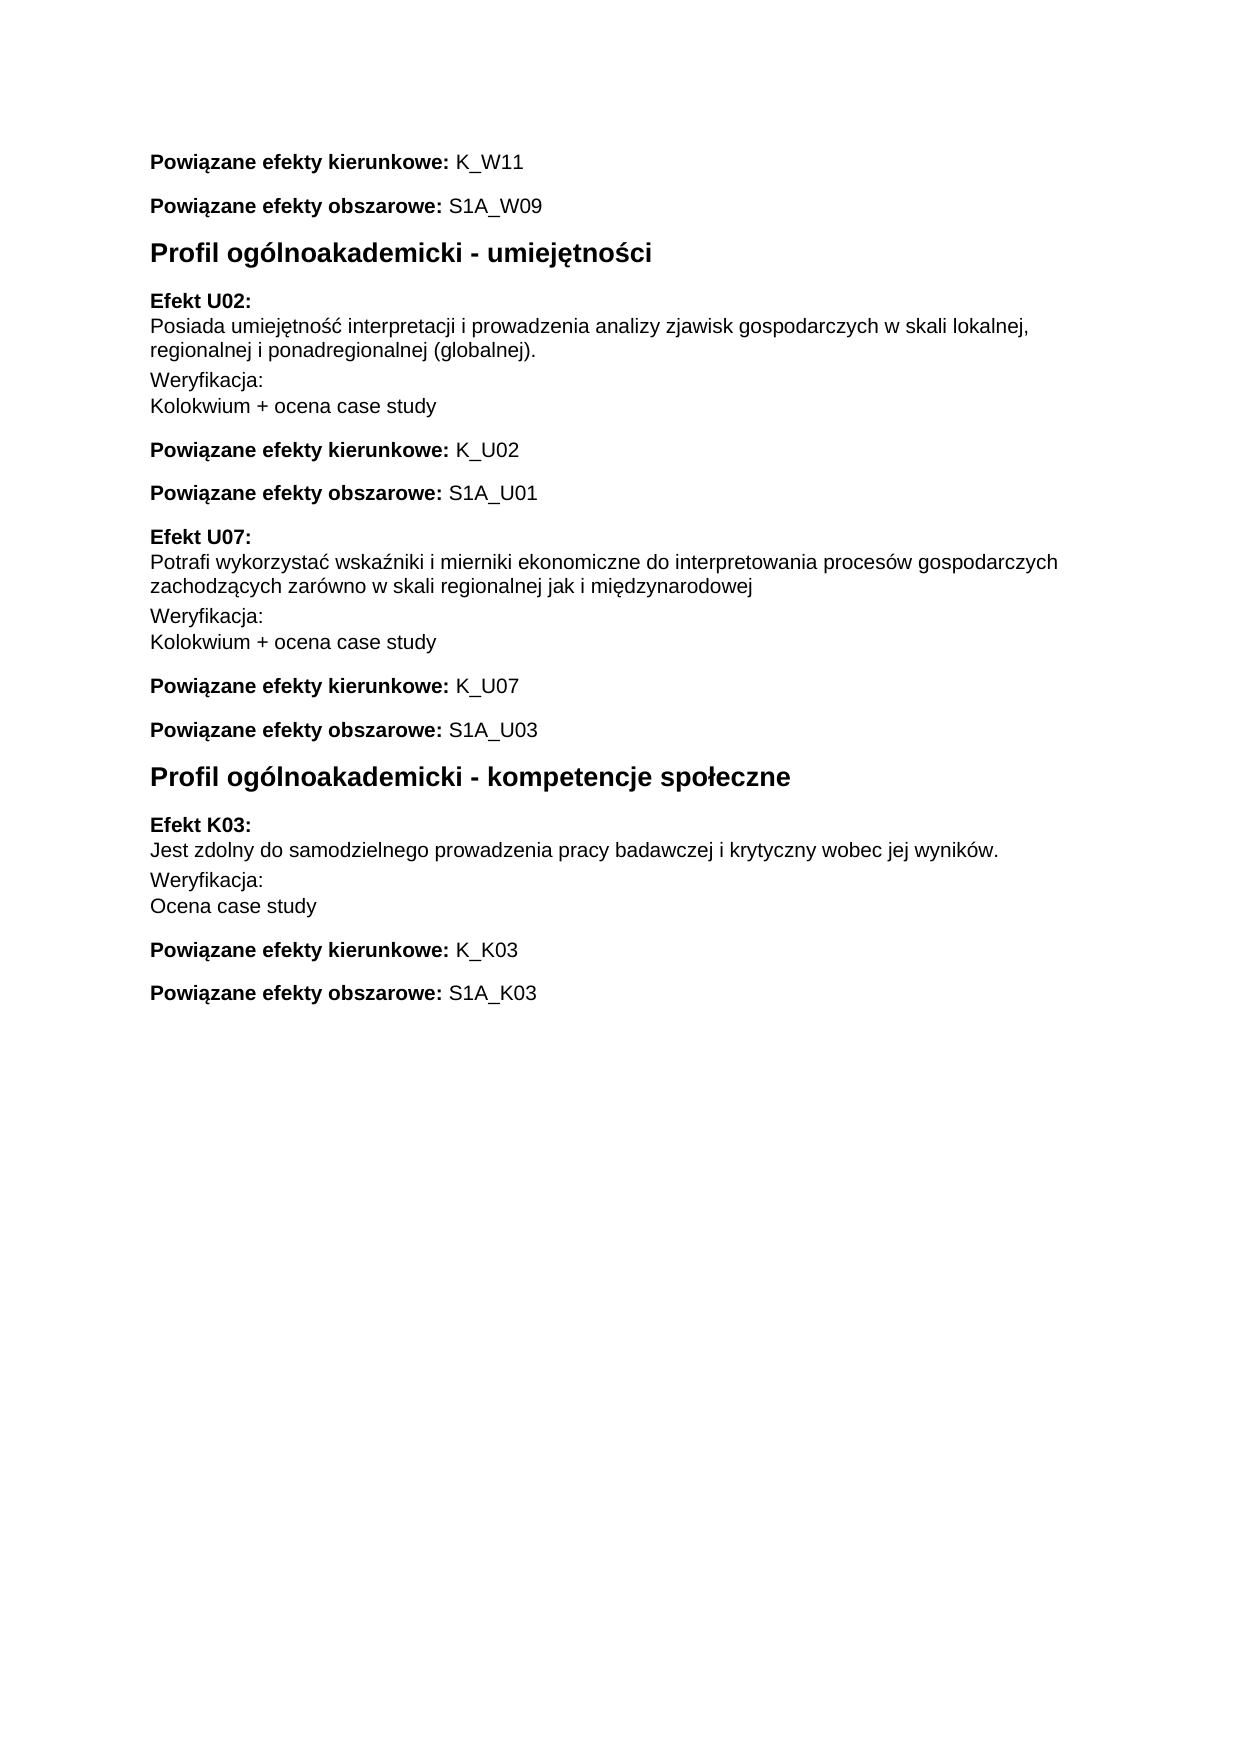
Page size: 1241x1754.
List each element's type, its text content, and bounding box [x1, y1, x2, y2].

text Efekt U07: [150, 525, 1090, 549]
text Efekt K03: [150, 812, 1090, 836]
text Powiązane efekty obszarowe: S1A_K03 [150, 981, 1090, 1005]
text Powiązane efekty obszarowe: S1A_U03 [150, 718, 1090, 742]
text Jest zdolny do samodzielnego prowadzenia pracy badawczej i krytyczny wobec jej wyników. [150, 837, 1090, 861]
text Powiązane efekty obszarowe: S1A_W09 [150, 194, 1090, 218]
text Kolokwium + ocena case study [150, 630, 1090, 654]
text Kolokwium + ocena case study [150, 394, 1090, 418]
text Powiązane efekty obszarowe: S1A_U01 [150, 481, 1090, 505]
text Weryfikacja: [150, 368, 1090, 392]
text Powiązane efekty kierunkowe: K_U07 [150, 674, 1090, 698]
text Powiązane efekty kierunkowe: K_W11 [150, 150, 1090, 174]
text Weryfikacja: [150, 604, 1090, 628]
text Powiązane efekty kierunkowe: K_K03 [150, 937, 1090, 961]
text Potrafi wykorzystać wskaźniki i mierniki ekonomiczne do interpretowania procesów gospodarczych zachodzących zarówno w skali regionalnej jak i międzynarodowej [150, 550, 1090, 598]
text Ocena case study [150, 894, 1090, 918]
subtitle Profil ogólnoakademicki - umiejętności [150, 237, 1090, 269]
text Weryfikacja: [150, 868, 1090, 892]
text Posiada umiejętność interpretacji i prowadzenia analizy zjawisk gospodarczych w skali lokalnej, regionalnej i ponadregionalnej (globalnej). [150, 313, 1090, 361]
text Powiązane efekty kierunkowe: K_U02 [150, 437, 1090, 461]
subtitle Profil ogólnoakademicki - kompetencje społeczne [150, 761, 1090, 793]
text Efekt U02: [150, 288, 1090, 312]
